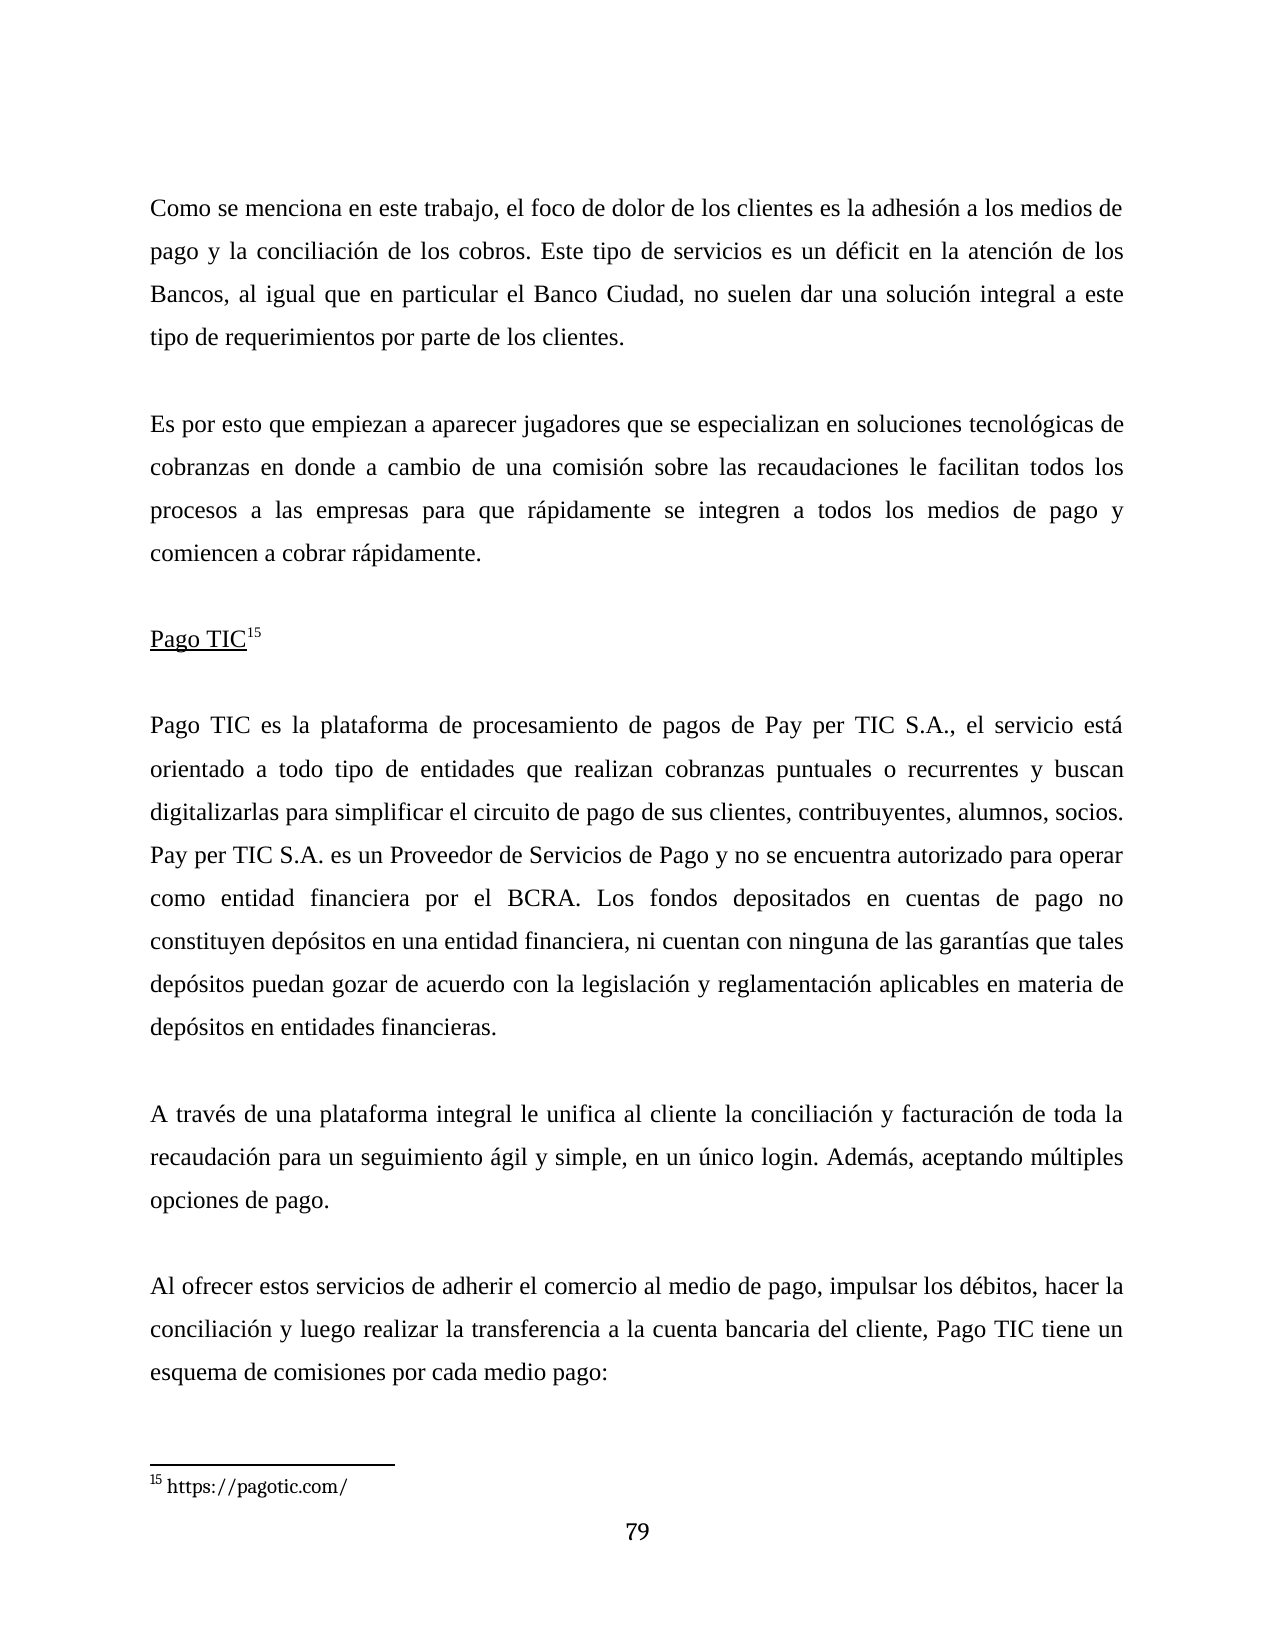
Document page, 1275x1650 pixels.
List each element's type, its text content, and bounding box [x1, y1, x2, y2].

text Pago TIC es la plataforma de procesamiento de pagos de Pay per TIC S.A., el servicio está orientado a todo tipo de entidades que realizan cobranzas puntuales o recurrentes y buscan digitalizarlas para simplificar el circuito de pago de sus clientes, contribuyentes, alumnos, socios. Pay per TIC S.A. es un Proveedor de Servicios de Pago y no se encuentra autorizado para operar como entidad financiera por el BCRA. Los fondos depositados en cuentas de pago no constituyen depósitos en una entidad financiera, ni cuentan con ninguna de las garantías que tales depósitos puedan gozar de acuerdo con la legislación y reglamentación aplicables en materia de depósitos en entidades financieras. [150, 711, 1125, 1041]
text Al ofrecer estos servicios de adherir el comercio al medio de pago, impulsar los débitos, hacer la conciliación y luego realizar la transferencia a la cuenta bancaria del cliente, Pago TIC tiene un esquema de comisiones por cada medio pago: [150, 1271, 1125, 1386]
text Pago TIC [150, 624, 1125, 653]
text Es por esto que empiezan a aparecer jugadores que se especializan en soluciones tecnológicas de cobranzas en donde a cambio de una comisión sobre las recaudaciones le facilitan todos los procesos a las empresas para que rápidamente se integren a todos los medios de pago y comiencen a cobrar rápidamente. [150, 409, 1125, 567]
text Como se menciona en este trabajo, el foco de dolor de los clientes es la adhesión a los medios de pago y la conciliación de los cobros. Este tipo de servicios es un déficit en la atención de los Bancos, al igual que en particular el Banco Ciudad, no suelen dar una solución integral a este tipo de requerimientos por parte de los clientes. [150, 193, 1125, 351]
text A través de una plataforma integral le unifica al cliente la conciliación y facturación de toda la recaudación para un seguimiento ágil y simple, en un único login. Además, aceptando múltiples opciones de pago. [150, 1099, 1125, 1214]
